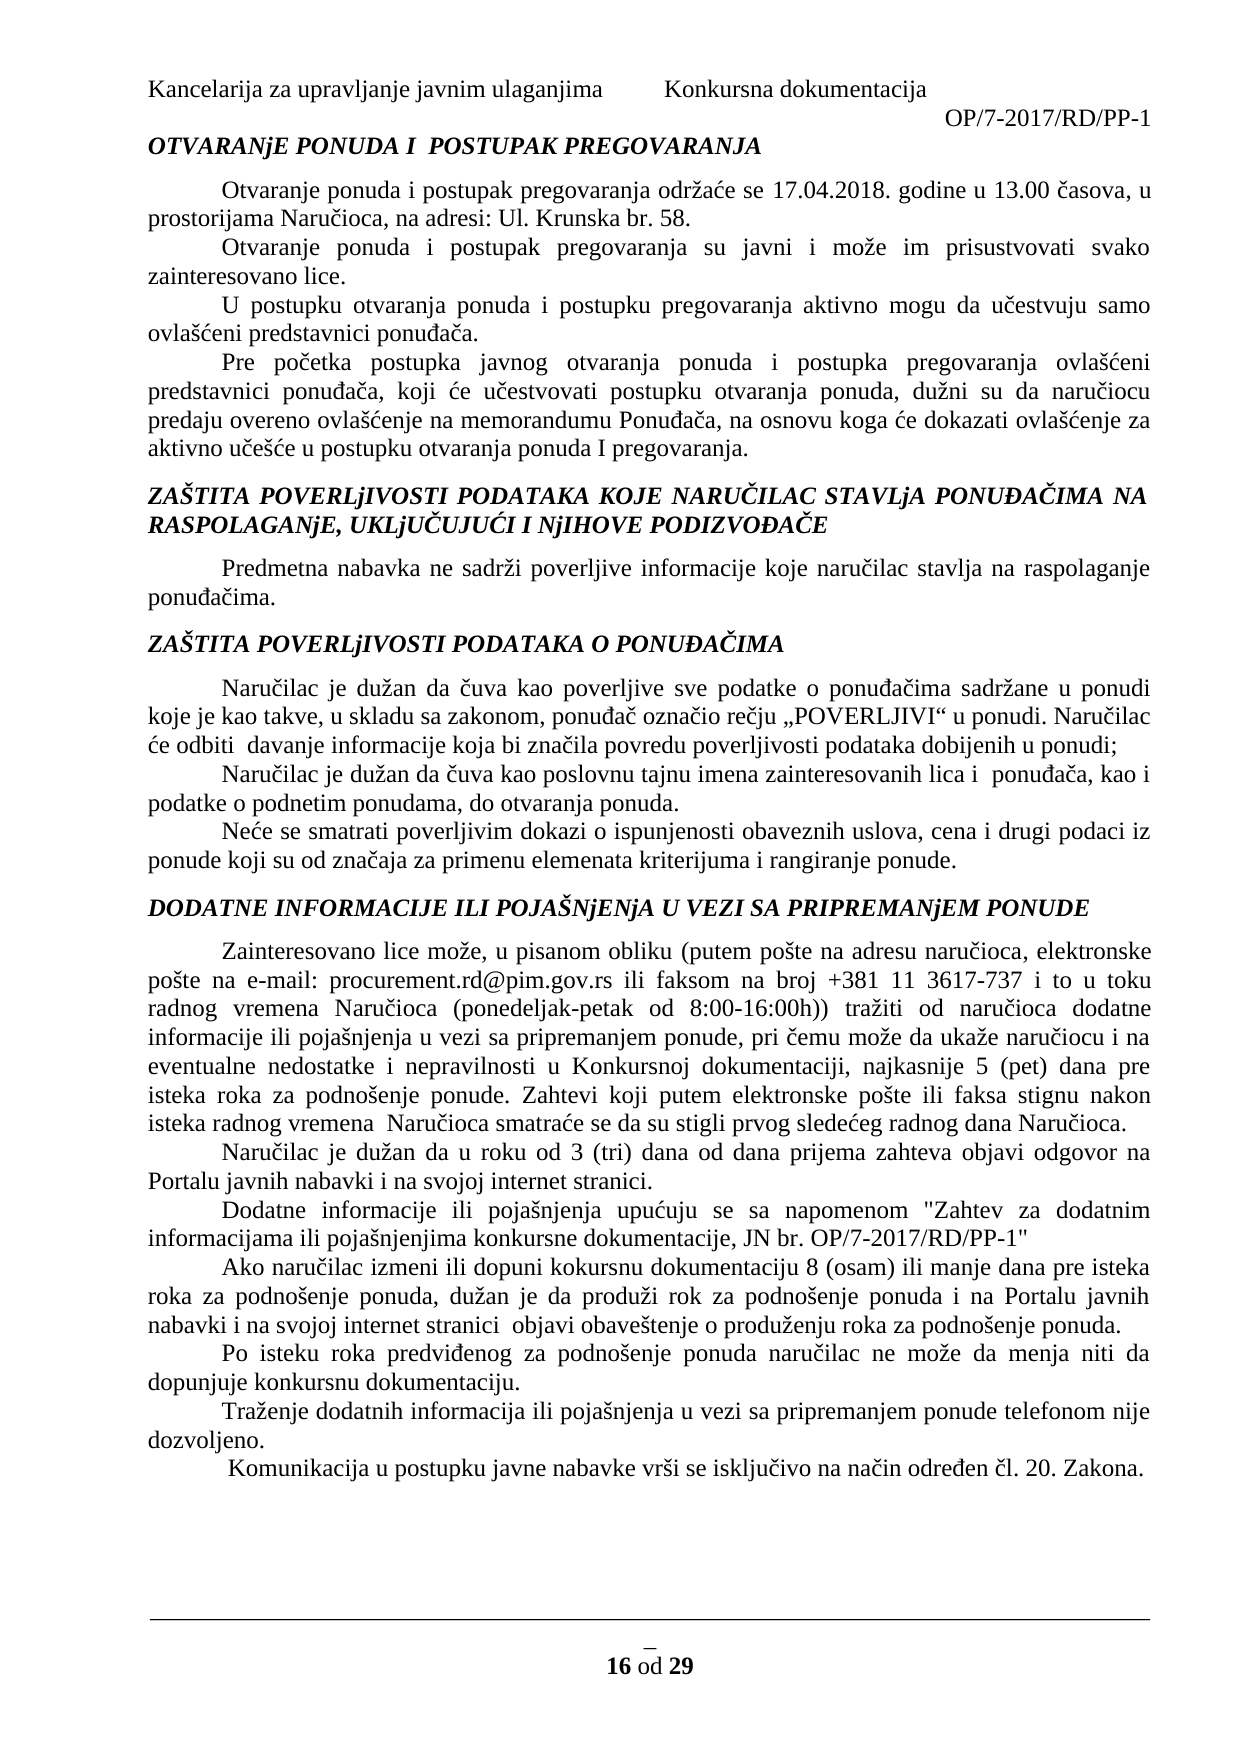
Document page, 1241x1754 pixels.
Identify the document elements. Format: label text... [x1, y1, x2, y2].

text Naručilac je dužan da čuva kao poslovnu tajnu imena zainteresovanih lica i ponuđača, kao i podatke o podnetim ponudama, do otvaranja ponuda. [148, 759, 1152, 816]
subtitle ZAŠTITA POVERLjIVOSTI PODATAKA O PONUĐAČIMA [148, 629, 1152, 658]
subtitle ZAŠTITA POVERLjIVOSTI PODATAKA KOJE NARUČILAC STAVLjA PONUĐAČIMA NA RASPOLAGANјE, UKLjUČUJUĆI I NјIHOVE PODIZVOĐAČE [148, 481, 1152, 538]
subtitle OTVARANјE PONUDA I POSTUPAK PREGOVARANJA [148, 131, 1152, 160]
text Predmetna nabavka ne sadrži poverlјive informacije koje naručilac stavlјa na raspolaganje ponuđačima. [148, 553, 1152, 611]
text Komunikacija u postupku javne nabavke vrši se isklјučivo na način određen čl. 20. Zakona. [148, 1453, 1152, 1482]
text Pre početka postupka javnog otvaranja ponuda i postupka pregovaranja ovlašćeni predstavnici ponuđača, koji će učestvovati postupku otvaranja ponuda, dužni su da naručiocu predaju overeno ovlašćenje na memorandumu Ponuđača, na osnovu koga će dokazati ovlašćenje za aktivno učešće u postupku otvaranja ponuda I pregovaranja. [148, 347, 1152, 462]
text Ako naručilac izmeni ili dopuni kokursnu dokumentaciju 8 (osam) ili manje dana pre isteka roka za podnošenje ponuda, dužan je da produži rok za podnošenje ponuda i na Portalu javnih nabavki i na svojoj internet stranici objavi obaveštenje o produženju roka za podnošenje ponuda. [148, 1252, 1152, 1338]
text Otvaranje ponuda i postupak pregovaranja održaće se 17.04.2018. godine u 13.00 časova, u prostorijama Naručioca, na adresi: Ul. Krunska br. 58. [148, 175, 1152, 232]
text Po isteku roka predviđenog za podnošenje ponuda naručilac ne može da menja niti da dopunjuje konkursnu dokumentaciju. [148, 1338, 1152, 1396]
text Naručilac je dužan da čuva kao poverlјive sve podatke o ponuđačima sadržane u ponudi koje je kao takve, u skladu sa zakonom, ponuđač označio rečju „POVERLJIVI“ u ponudi. Naručilac će odbiti davanje informacije koja bi značila povredu poverlјivosti podataka dobijenih u ponudi; [148, 673, 1152, 759]
subtitle DODATNE INFORMACIJE ILI POJAŠNјENјA U VEZI SA PRIPREMANјEM PONUDE [148, 893, 1152, 921]
text Neće se smatrati poverlјivim dokazi o ispunjenosti obaveznih uslova, cena i drugi podaci iz ponude koji su od značaja za primenu elemenata kriterijuma i rangiranje ponude. [148, 816, 1152, 874]
text U postupku otvaranja ponuda i postupku pregovaranja aktivno mogu da učestvuju samo ovlašćeni predstavnici ponuđača. [148, 290, 1152, 347]
text Otvaranje ponuda i postupak pregovaranja su javni i može im prisustvovati svako zainteresovano lice. [148, 232, 1152, 290]
text Naručilac je dužan da u roku od 3 (tri) dana od dana prijema zahteva objavi odgovor na Portalu javnih nabavki i na svojoj internet stranici. [148, 1137, 1152, 1195]
text Dodatne informacije ili pojašnjenja upućuju se sa napomenom "Zahtev za dodatnim informacijama ili pojašnjenjima konkursne dokumentacije, JN br. OP/7-2017/RD/PP-1" [148, 1195, 1152, 1252]
text Zainteresovano lice može, u pisanom obliku (putem pošte na adresu naručioca, elektronske pošte na e-mail: procurement.rd@pim.gov.rs ili faksom na broj +381 11 3617-737 i to u toku radnog vremena Naručioca (ponedeljak-petak od 8:00-16:00h)) tražiti od naručioca dodatne informacije ili pojašnjenja u vezi sa pripremanjem ponude, pri čemu može da ukaže naručiocu i na eventualne nedostatke i nepravilnosti u Konkursnoj dokumentaciji, najkasnije 5 (pet) dana pre isteka roka za podnošenje ponude. Zahtevi koji putem elektronske pošte ili faksa stignu nakon isteka radnog vremena Naručioca smatraće se da su stigli prvog sledećeg radnog dana Naručioca. [148, 936, 1152, 1137]
text Traženje dodatnih informacija ili pojašnjenja u vezi sa pripremanjem ponude telefonom nije dozvolјeno. [148, 1396, 1152, 1453]
